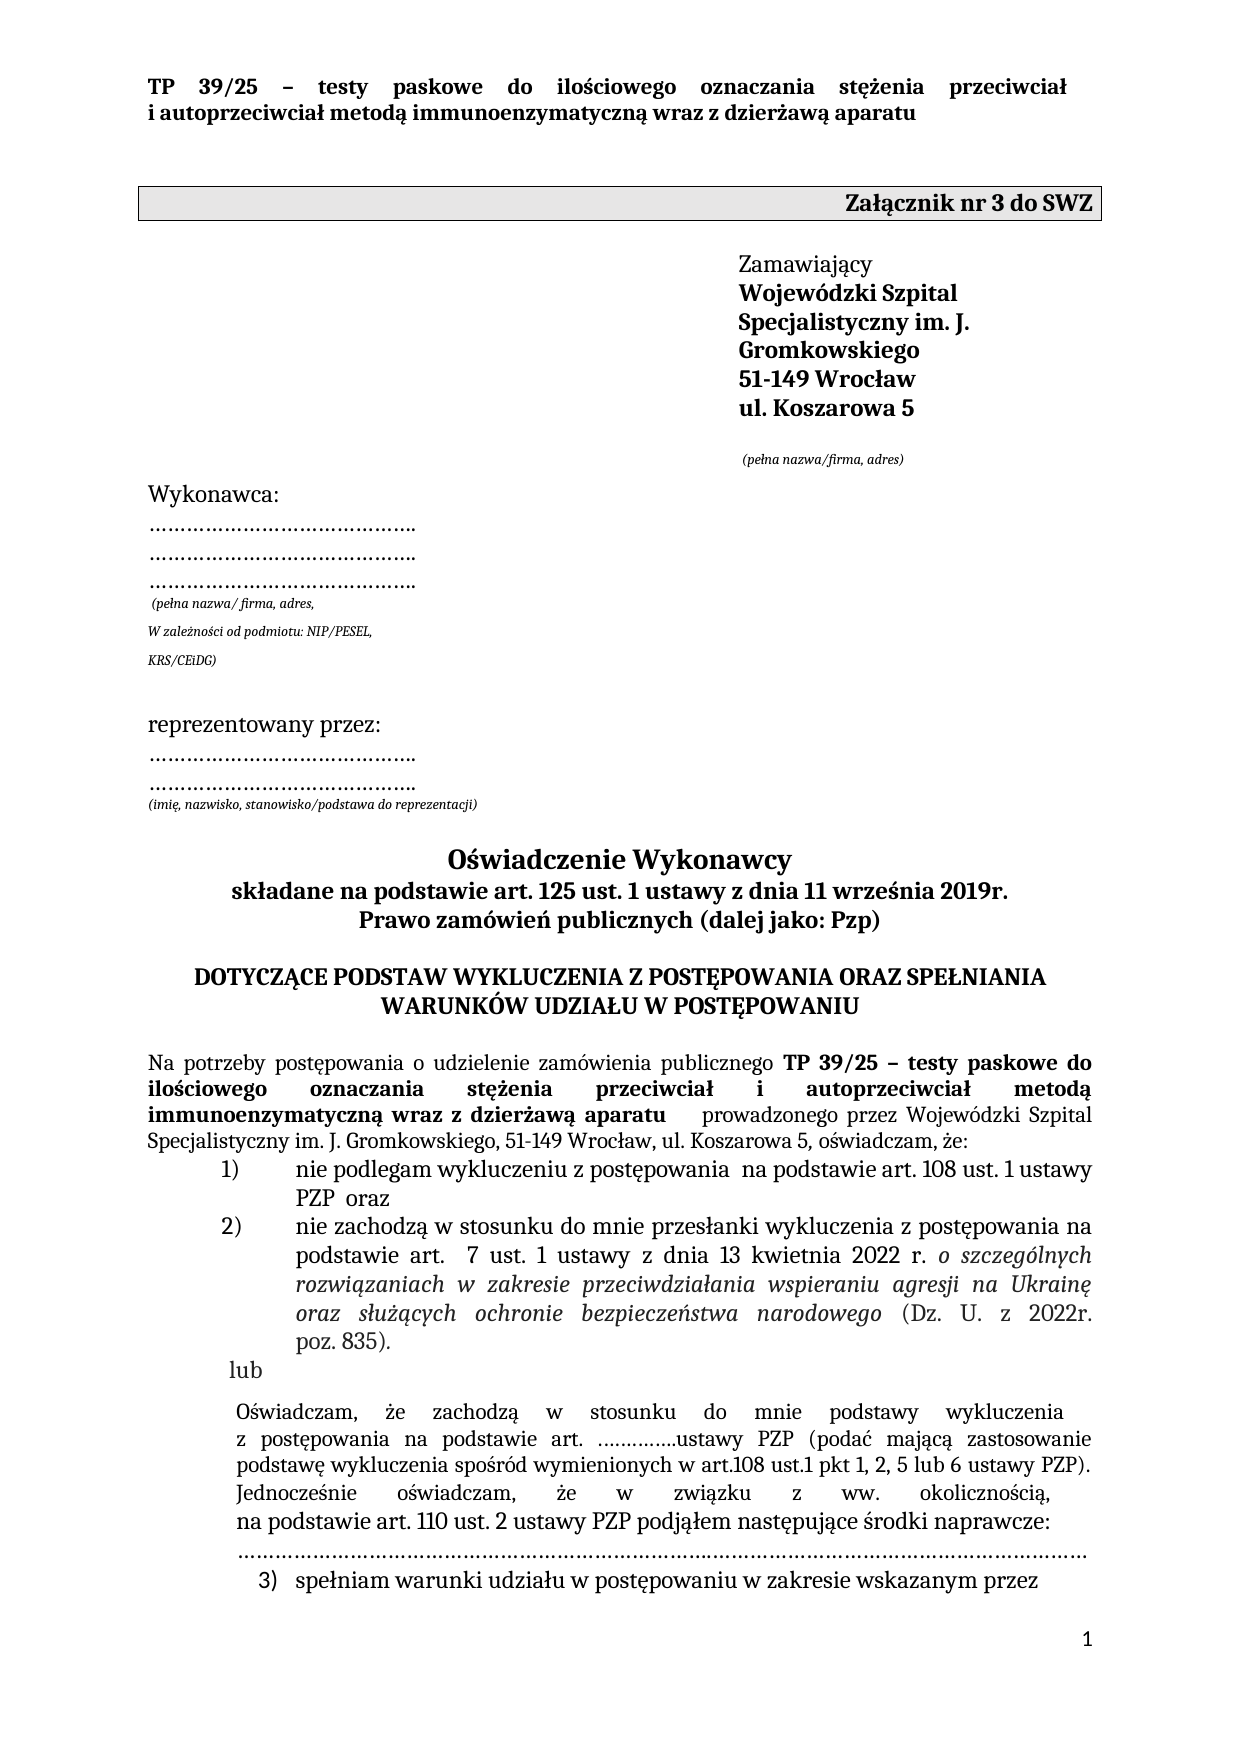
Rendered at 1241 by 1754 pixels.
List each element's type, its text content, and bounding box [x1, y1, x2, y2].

text ……………………………………. [148, 537, 1093, 566]
text ……………………………………. [148, 509, 1093, 537]
text 51-149 Wrocław [738, 365, 1093, 394]
list nie zachodzą w stosunku do mnie przesłanki wykluczenia z postępowania na podstawie art. 7 ust. 1 ustawy z dnia 13 kwietnia 2022 r. o szczególnych rozwiązaniach w zakresie przeciwdziałania wspieraniu agresji na Ukrainę oraz służących ochronie bezpieczeństwa narodowego (Dz. U. z 2022r. poz. 835). [221, 1212, 1093, 1356]
text ……………………………………. [148, 767, 1093, 796]
text (pełna nazwa/firma, adres) [738, 451, 1093, 480]
text KRS/CEiDG) [148, 652, 1093, 681]
text Wojewódzki Szpital Specjalistyczny im. J. Gromkowskiego [738, 279, 1093, 365]
text DOTYCZĄCE PODSTAW WYKLUCZENIA Z POSTĘPOWANIA ORAZ SPEŁNIANIA WARUNKÓW UDZIAŁU W POSTĘPOWANIU [148, 963, 1093, 1021]
text składane na podstawie art. 125 ust. 1 ustawy z dnia 11 września 2019r. [148, 877, 1093, 906]
text ………………………………………………………………….…………………………………………………… [236, 1536, 1093, 1564]
text Prawo zamówień publicznych (dalej jako: Pzp) [148, 906, 1093, 934]
text W zależności od podmiotu: NIP/PESEL, [148, 624, 1093, 652]
text (imię, nazwisko, stanowisko/podstawa do reprezentacji) [148, 796, 1093, 825]
text Na potrzeby postępowania o udzielenie zamówienia publicznego TP 39/25 – testy paskowe do ilościowego oznaczania stężenia przeciwciał i autoprzeciwciał metodą immunoenzymatyczną wraz z dzierżawą aparatu prowadzonego przez Wojewódzki Szpital Specjalistyczny im. J. Gromkowskiego, 51-149 Wrocław, ul. Koszarowa 5, oświadczam, że: [148, 1049, 1093, 1155]
text Oświadczam, że zachodzą w stosunku do mnie podstawy wykluczenia z postępowania na podstawie art. .………….ustawy PZP (podać mającą zastosowanie podstawę wykluczenia spośród wymienionych w art.108 ust.1 pkt 1, 2, 5 lub 6 ustawy PZP). Jednocześnie oświadczam, że w związku z ww. okolicznością, na podstawie art. 110 ust. 2 ustawy PZP podjąłem następujące środki naprawcze: [236, 1399, 1093, 1536]
list spełniam warunki udziału w postępowaniu w zakresie wskazanym przez [221, 1564, 1093, 1595]
text ……………………………………. [148, 739, 1093, 767]
text ul. Koszarowa 5 [738, 394, 1093, 422]
text Wykonawca: [148, 480, 1093, 509]
text (pełna nazwa/ firma, adres, [148, 595, 1093, 624]
text Załącznik nr 3 do SWZ [139, 187, 1101, 220]
text reprezentowany przez: [148, 710, 1093, 739]
text ……………………………………. [148, 566, 1093, 595]
text lub [229, 1356, 1093, 1385]
list nie podlegam wykluczeniu z postępowania na podstawie art. 108 ust. 1 ustawy PZP oraz [221, 1155, 1093, 1212]
text Zamawiający [738, 250, 1093, 279]
text Oświadczenie Wykonawcy [148, 843, 1093, 877]
